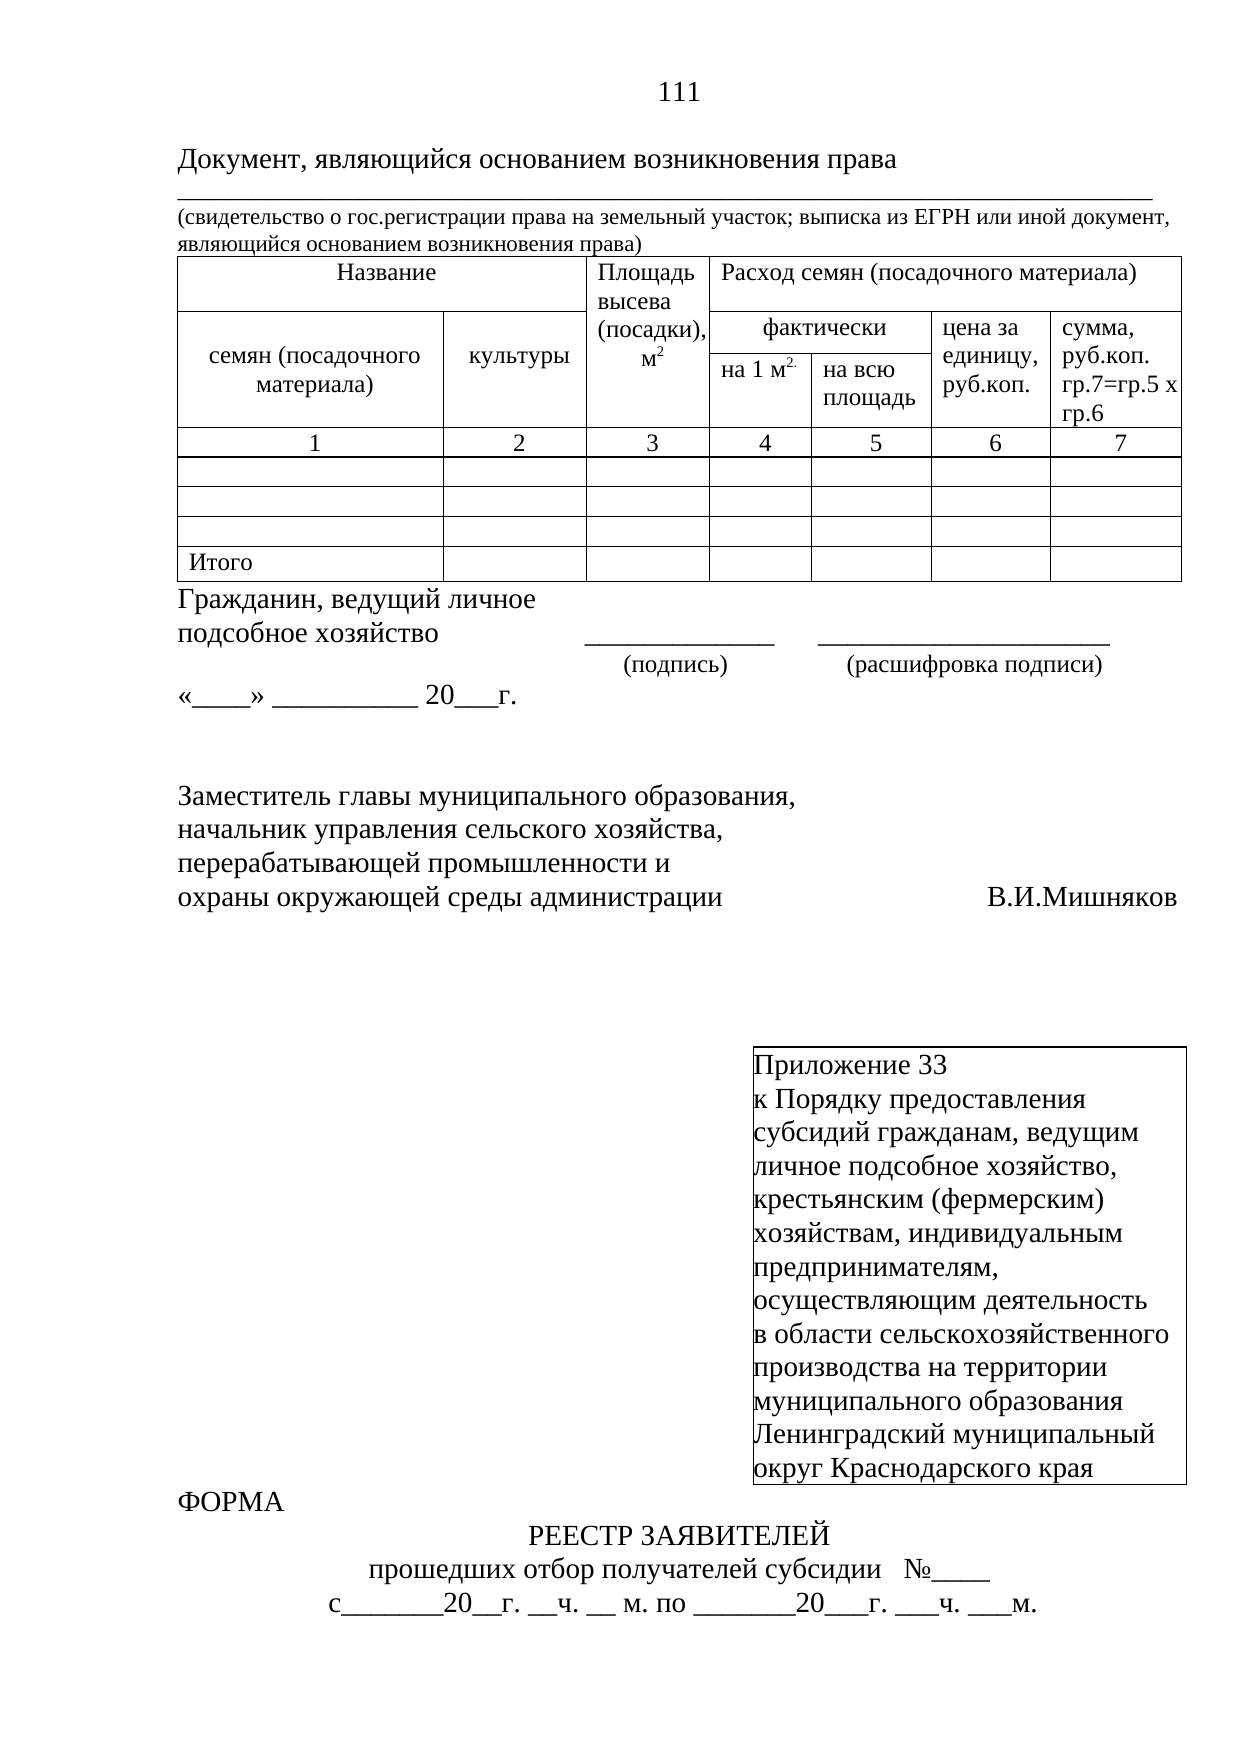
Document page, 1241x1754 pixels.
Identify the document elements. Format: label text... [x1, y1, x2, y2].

text «____» __________ 20___г. [177, 677, 1181, 711]
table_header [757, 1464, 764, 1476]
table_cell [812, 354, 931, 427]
text прошедших отбор получателей субсидии №____ [177, 1552, 1181, 1585]
text Гражданин, ведущий личное [177, 582, 1181, 615]
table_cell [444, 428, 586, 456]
text охраны окружающей среды администрации В.И.Мишняков [177, 879, 1181, 912]
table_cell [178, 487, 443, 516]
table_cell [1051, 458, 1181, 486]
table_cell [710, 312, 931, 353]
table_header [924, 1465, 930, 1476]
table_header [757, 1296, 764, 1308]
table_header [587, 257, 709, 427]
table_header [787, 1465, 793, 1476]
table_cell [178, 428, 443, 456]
text с_______20__г. __ч. __ м. по _______20___г. ___ч. ___м. [177, 1585, 1181, 1619]
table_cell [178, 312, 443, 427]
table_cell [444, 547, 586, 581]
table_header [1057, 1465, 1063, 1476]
text РЕЕСТР ЗАЯВИТЕЛЕЙ [177, 1518, 1181, 1552]
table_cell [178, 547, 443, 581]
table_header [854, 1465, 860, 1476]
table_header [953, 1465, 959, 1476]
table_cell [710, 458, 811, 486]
text перерабатывающей промышленности и [177, 845, 1181, 879]
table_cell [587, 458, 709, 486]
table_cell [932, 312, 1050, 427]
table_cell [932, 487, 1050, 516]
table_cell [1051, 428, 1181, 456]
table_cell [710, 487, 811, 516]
text ФОРМА [177, 1484, 1181, 1518]
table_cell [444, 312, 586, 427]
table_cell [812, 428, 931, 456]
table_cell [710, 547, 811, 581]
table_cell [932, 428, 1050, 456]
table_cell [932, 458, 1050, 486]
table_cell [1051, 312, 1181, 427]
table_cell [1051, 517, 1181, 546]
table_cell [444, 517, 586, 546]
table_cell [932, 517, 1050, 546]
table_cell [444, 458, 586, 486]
text Документ, являющийся основанием возникновения права ______________________________________________________________________________ (свидетельство о гос.регистрации права на земельный участок; выписка из ЕГРН или иной документ, являющийся основанием возникновения права) [177, 141, 1181, 256]
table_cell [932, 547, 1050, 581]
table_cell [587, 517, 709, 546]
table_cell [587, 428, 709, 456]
text начальник управления сельского хозяйства, [177, 812, 1181, 845]
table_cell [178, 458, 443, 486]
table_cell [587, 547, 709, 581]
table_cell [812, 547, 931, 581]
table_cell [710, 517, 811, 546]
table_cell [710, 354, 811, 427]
text Заместитель главы муниципального образования, [177, 778, 1181, 812]
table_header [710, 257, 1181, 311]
text (подпись) (расшифровка подписи) [177, 649, 1181, 677]
text подсобное хозяйство _____________ ____________________ [177, 615, 1181, 649]
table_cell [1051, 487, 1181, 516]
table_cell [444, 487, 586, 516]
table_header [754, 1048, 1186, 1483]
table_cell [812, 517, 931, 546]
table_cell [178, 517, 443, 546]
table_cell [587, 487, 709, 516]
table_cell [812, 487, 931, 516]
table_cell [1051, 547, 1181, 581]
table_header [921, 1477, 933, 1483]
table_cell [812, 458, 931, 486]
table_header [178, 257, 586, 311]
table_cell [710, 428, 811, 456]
